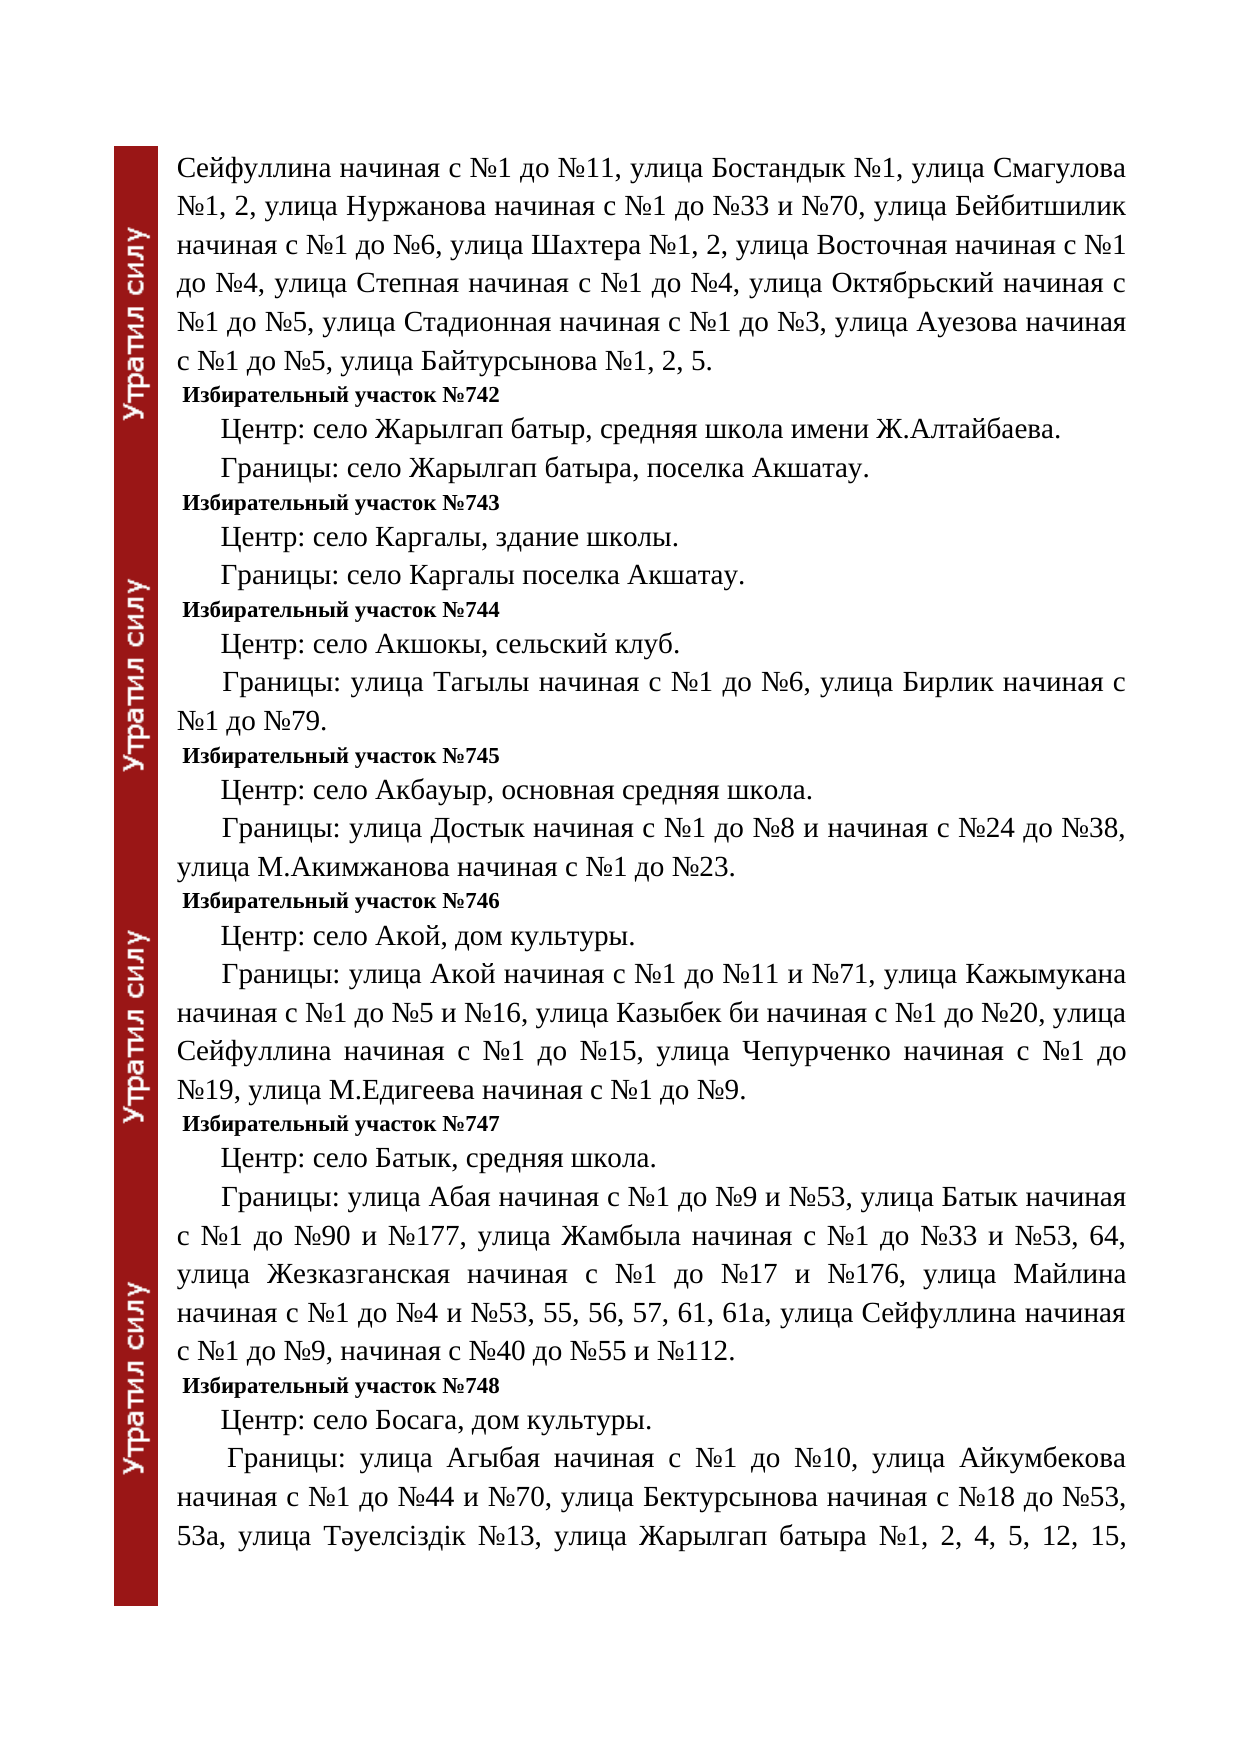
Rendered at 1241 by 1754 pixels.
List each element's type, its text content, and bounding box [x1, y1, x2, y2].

picture [114, 1105, 158, 1110]
text Центр: село Жарылгап батыр, средняя школа имени Ж.Алтайбаева. [112, 411, 1128, 445]
text Границы: улица Абая начиная с №1 до №9 и №53, улица Батык начиная с №1 до №90 и №177, улица Жамбыла начиная с №1 до №33 и №53, 64, улица Жезказганская начиная с №1 до №17 и №176, улица Майлина начиная с №1 до №4 и №53, 55, 56, 57, 61, 61а, улица Сейфуллина начиная с №1 до №9, начиная с №40 до №55 и №112. [112, 1179, 1128, 1367]
text Центр: село Акшокы, сельский клуб. [112, 626, 1128, 659]
text Центр: село Каргалы, здание школы. [112, 519, 1128, 552]
picture [114, 1551, 158, 1606]
picture [114, 951, 158, 956]
text Центр: село Акбауыр, основная средняя школа. [112, 772, 1128, 805]
text Избирательный участок №743 [112, 488, 1128, 515]
picture [114, 1137, 158, 1141]
picture [114, 1174, 158, 1179]
picture [114, 552, 158, 557]
text Границы: село Жарылгап батыра, поселка Акшатау. [112, 450, 1128, 483]
picture [114, 1398, 158, 1402]
picture [114, 1436, 158, 1441]
picture [114, 591, 158, 596]
picture [114, 805, 158, 810]
text Границы: улица Достык начиная с №1 до №8 и начиная с №24 до №38, улица М.Акимжанова начиная с №1 до №23. [112, 810, 1128, 882]
picture [114, 622, 158, 626]
picture [114, 146, 158, 150]
text Центр: село Батык, средняя школа. [112, 1141, 1128, 1174]
text Избирательный участок №745 [112, 742, 1128, 768]
picture [114, 882, 158, 887]
text Избирательный участок №748 [112, 1372, 1128, 1398]
text Избирательный участок №746 [112, 887, 1128, 914]
text Границы: улица Акой начиная с №1 до №11 и №71, улица Кажымукана начиная с №1 до №5 и №16, улица Казыбек би начиная с №1 до №20, улица Сейфуллина начиная с №1 до №15, улица Чепурченко начиная с №1 до №19, улица М.Едигеева начиная с №1 до №9. [112, 956, 1128, 1105]
picture [114, 1367, 158, 1372]
text Избирательный участок №747 [112, 1110, 1128, 1137]
text Границы: улица Тагылы начиная с №1 до №6, улица Бирлик начиная с №1 до №79. [112, 664, 1128, 737]
picture [114, 768, 158, 772]
picture [114, 914, 158, 918]
text Центр: село Акой, дом культуры. [112, 918, 1128, 951]
picture [114, 515, 158, 519]
picture [114, 483, 158, 488]
text Избирательный участок №742 [112, 381, 1128, 408]
text Избирательный участок №744 [112, 596, 1128, 622]
picture [114, 376, 158, 381]
text Границы: село Каргалы поселка Акшатау. [112, 557, 1128, 591]
picture [114, 445, 158, 450]
text Центр: село Босага, дом культуры. [112, 1402, 1128, 1436]
picture [114, 737, 158, 742]
picture [114, 659, 158, 664]
